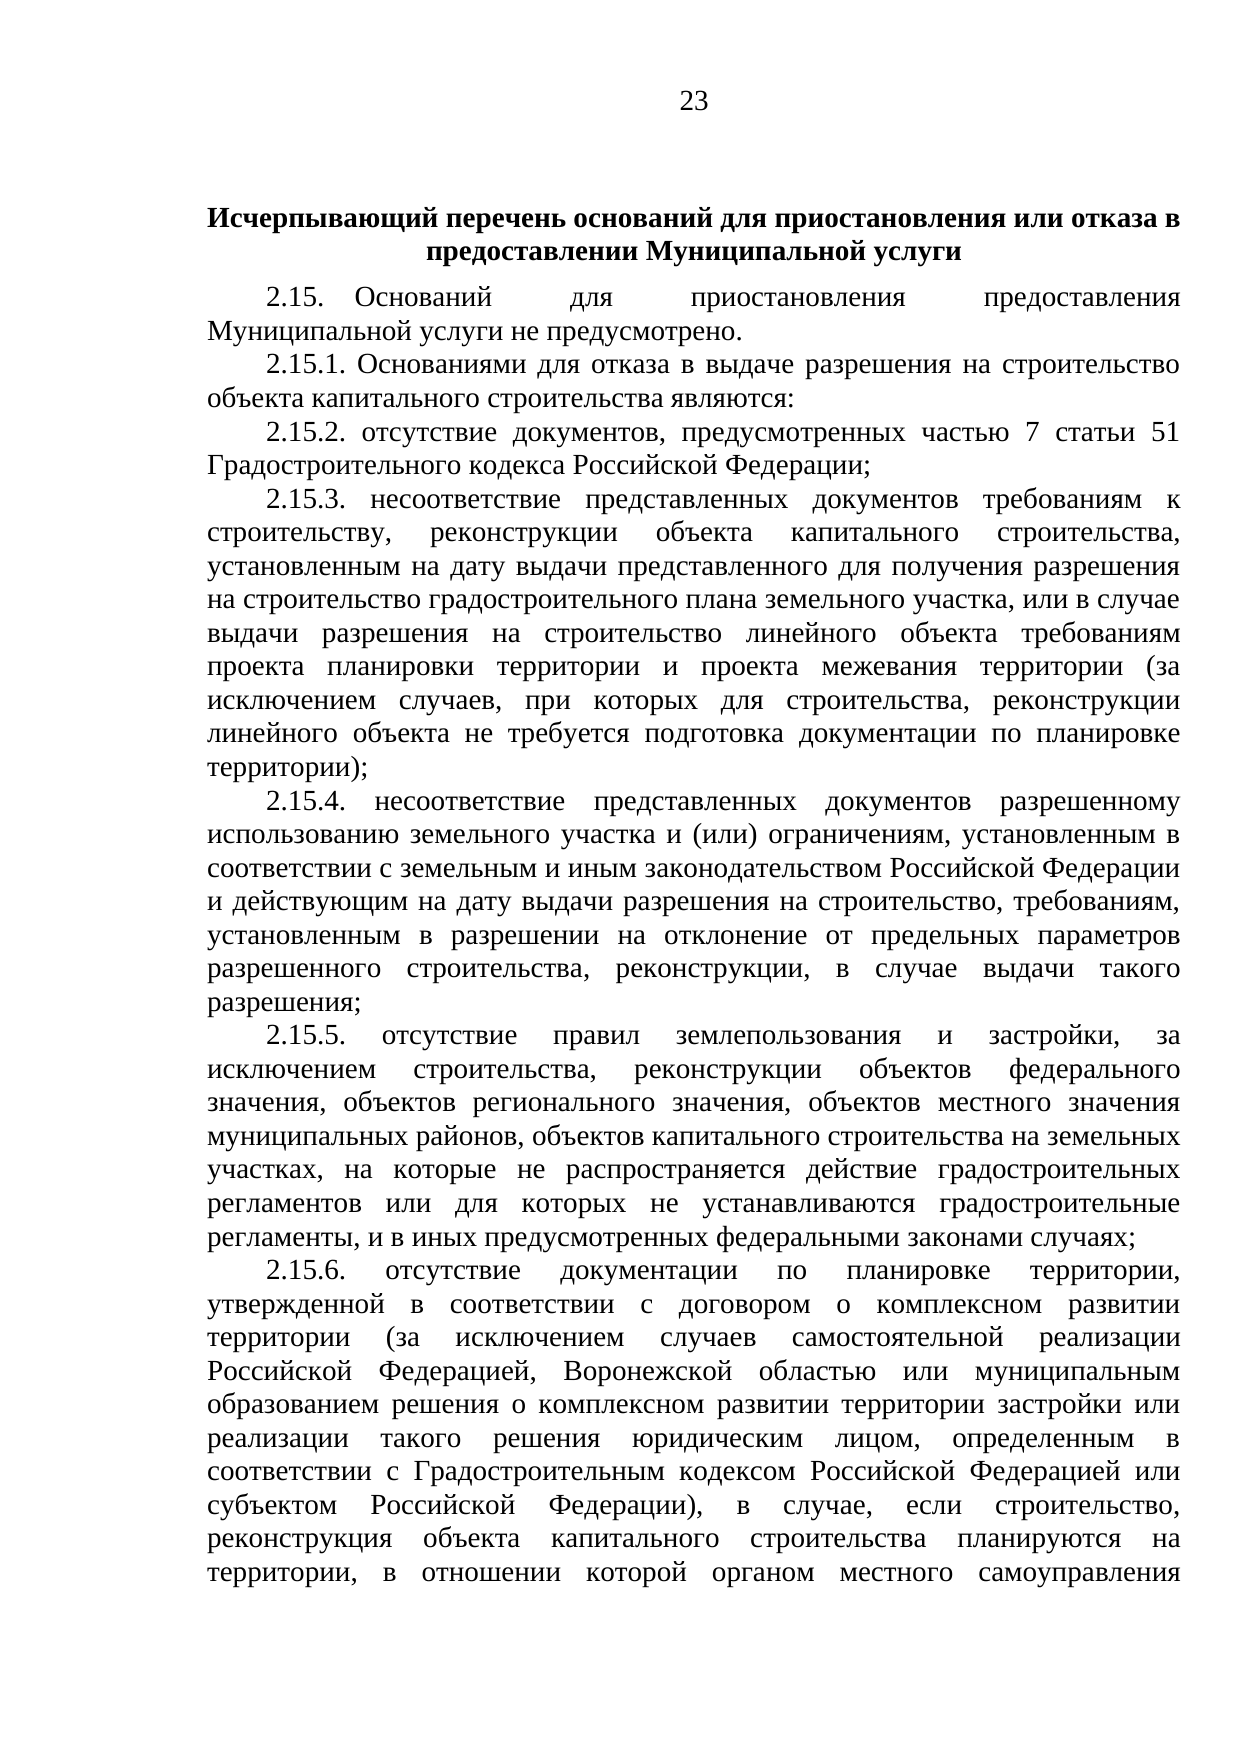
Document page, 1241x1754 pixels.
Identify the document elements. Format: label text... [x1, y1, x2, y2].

text 2.15.3. несоответствие представленных документов требованиям к строительству, реконструкции объекта капитального строительства, установленным на дату выдачи представленного для получения разрешения на строительство градостроительного плана земельного участка, или в случае выдачи разрешения на строительство линейного объекта требованиям проекта планировки территории и проекта межевания территории (за исключением случаев, при которых для строительства, реконструкции линейного объекта не требуется подготовка документации по планировке территории); [207, 481, 1181, 783]
text 2.15.2. отсутствие документов, предусмотренных частью 7 статьи 51 Градостроительного кодекса Российской Федерации; [207, 414, 1181, 481]
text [207, 1252, 1181, 1588]
text 2.15.1. Основаниями для отказа в выдаче разрешения на строительство объекта капитального строительства являются: [207, 347, 1181, 414]
subtitle Исчерпывающий перечень оснований для приостановления или отказа в предоставлении Муниципальной услуги [207, 200, 1181, 267]
text 2.15. Оснований для приостановления предоставления Муниципальной услуги не предусмотрено. [207, 279, 1181, 347]
text 2.15.5. отсутствие правил землепользования и застройки, за исключением строительства, реконструкции объектов федерального значения, объектов регионального значения, объектов местного значения муниципальных районов, объектов капитального строительства на земельных участках, на которые не распространяется действие градостроительных регламентов или для которых не устанавливаются градостроительные регламенты, и в иных предусмотренных федеральными законами случаях; [207, 1017, 1181, 1252]
text 2.15.4. несоответствие представленных документов разрешенному использованию земельного участка и (или) ограничениям, установленным в соответствии с земельным и иным законодательством Российской Федерации и действующим на дату выдачи разрешения на строительство, требованиям, установленным в разрешении на отклонение от предельных параметров разрешенного строительства, реконструкции, в случае выдачи такого разрешения; [207, 783, 1181, 1017]
